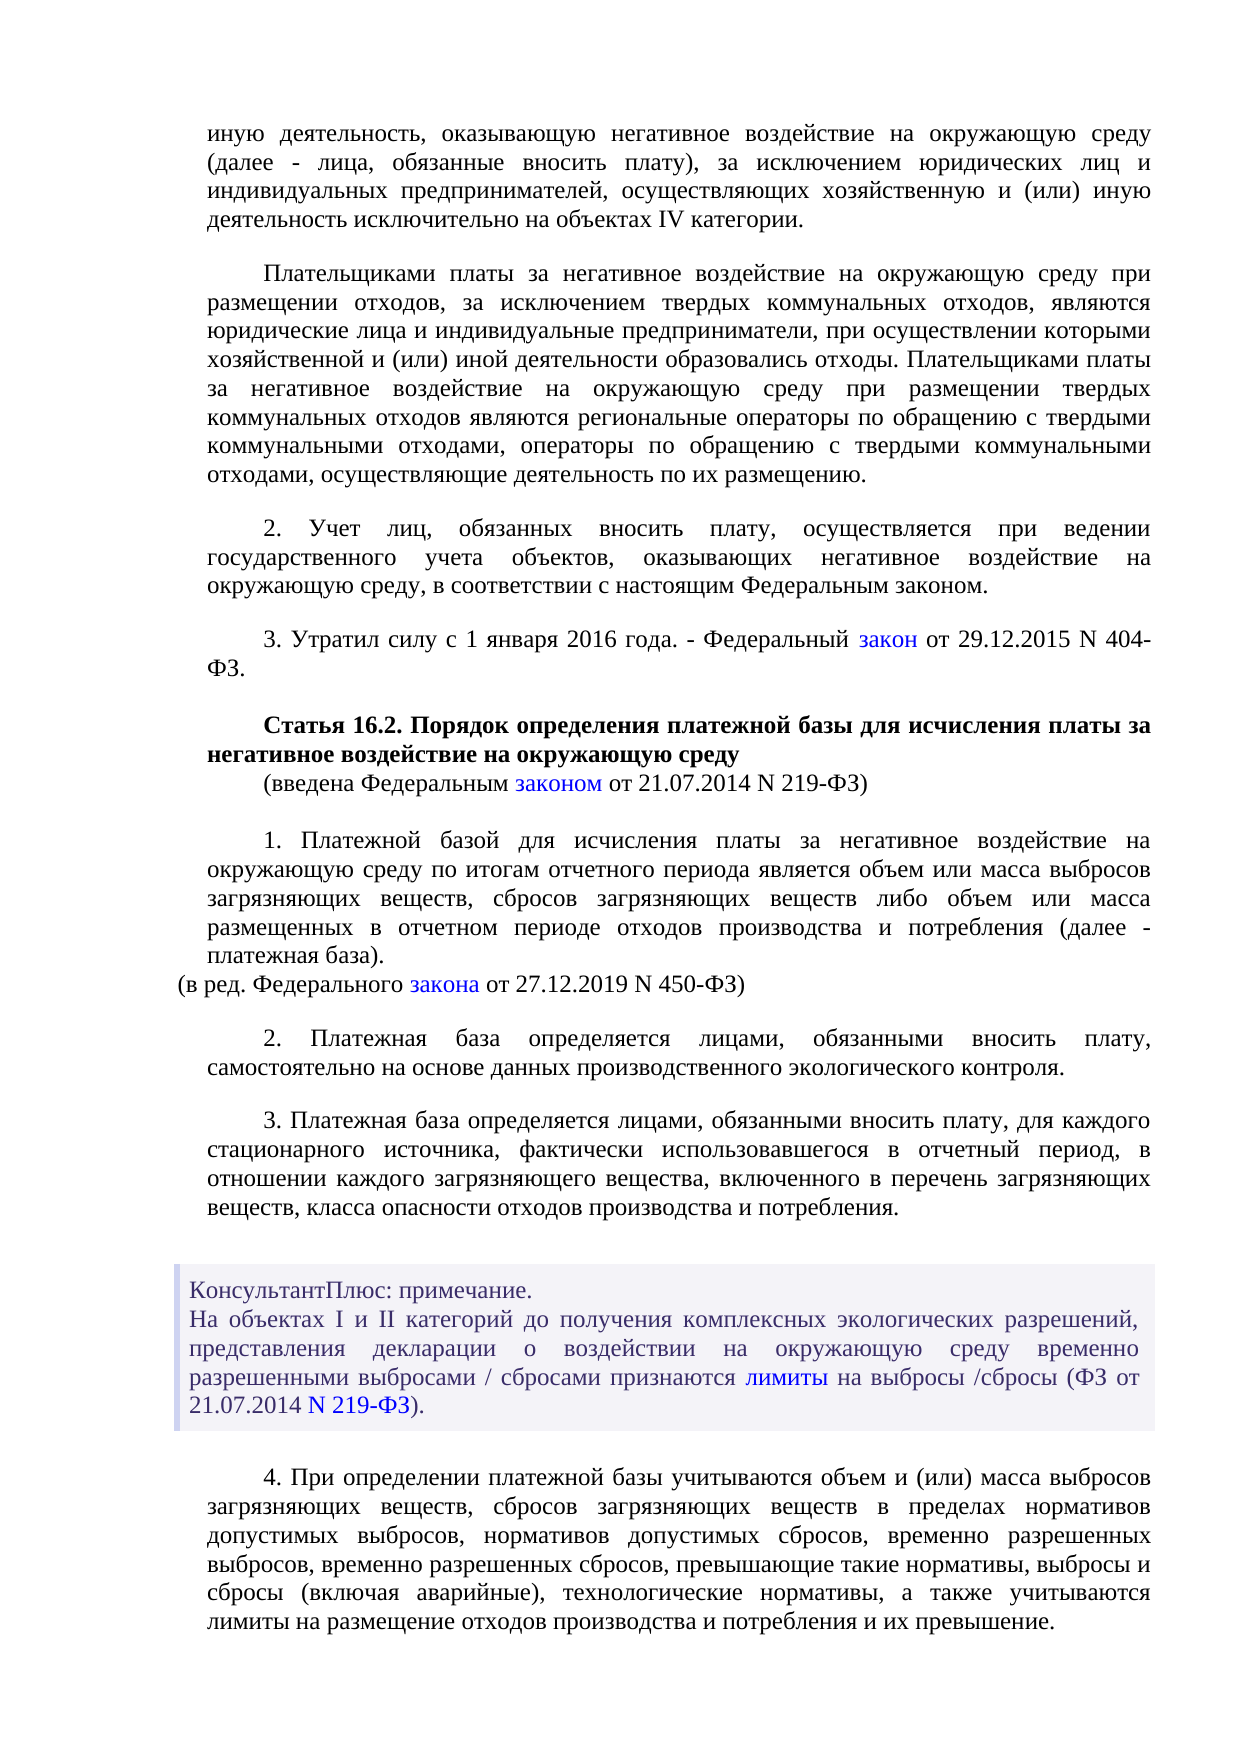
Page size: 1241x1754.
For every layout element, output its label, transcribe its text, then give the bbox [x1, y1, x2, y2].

text 4. При определении платежной базы учитываются объем и (или) масса выбросов загрязняющих веществ, сбросов загрязняющих веществ в пределах нормативов допустимых выбросов, нормативов допустимых сбросов, временно разрешенных выбросов, временно разрешенных сбросов, превышающие такие нормативы, выбросы и сбросы (включая аварийные), технологические нормативы, а также учитываются лимиты на размещение отходов производства и потребления и их превышение. [207, 1462, 1152, 1635]
text 3. Утратил силу с 1 января 2016 года. - Федеральный закон от 29.12.2015 N 404-ФЗ. [207, 624, 1152, 682]
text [207, 118, 1152, 233]
text Плательщиками платы за негативное воздействие на окружающую среду при размещении отходов, за исключением твердых коммунальных отходов, являются юридические лица и индивидуальные предприниматели, при осуществлении которыми хозяйственной и (или) иной деятельности образовались отходы. Плательщиками платы за негативное воздействие на окружающую среду при размещении твердых коммунальных отходов являются региональные операторы по обращению с твердыми коммунальными отходами, операторы по обращению с твердыми коммунальными отходами, осуществляющие деятельность по их размещению. [207, 258, 1152, 488]
text 1. Платежной базой для исчисления платы за негативное воздействие на окружающую среду по итогам отчетного периода является объем или масса выбросов загрязняющих веществ, сбросов загрязняющих веществ либо объем или масса размещенных в отчетном периоде отходов производства и потребления (далее - платежная база). [207, 826, 1152, 969]
text 3. Платежная база определяется лицами, обязанными вносить плату, для каждого стационарного источника, фактически использовавшегося в отчетный период, в отношении каждого загрязняющего вещества, включенного в перечень загрязняющих веществ, класса опасности отходов производства и потребления. [207, 1106, 1152, 1221]
text (введена Федеральным законом от 21.07.2014 N 219-ФЗ) [207, 768, 1152, 797]
table_header КонсультантПлюс: примечание. На объектах I и II категорий до получения комплексных экологических разрешений, представления декларации о воздействии на окружающую среду временно разрешенными выбросами / сбросами признаются лимиты на выбросы /сбросы (ФЗ от 21.07.2014 N 219-ФЗ). [180, 1264, 1149, 1431]
title Статья 16.2. Порядок определения платежной базы для исчисления платы за негативное воздействие на окружающую среду [207, 711, 1152, 768]
text (в ред. Федерального закона от 27.12.2019 N 450-ФЗ) [177, 969, 1152, 998]
text 2. Платежная база определяется лицами, обязанными вносить плату, самостоятельно на основе данных производственного экологического контроля. [207, 1023, 1152, 1081]
text 2. Учет лиц, обязанных вносить плату, осуществляется при ведении государственного учета объектов, оказывающих негативное воздействие на окружающую среду, в соответствии с настоящим Федеральным законом. [207, 513, 1152, 599]
